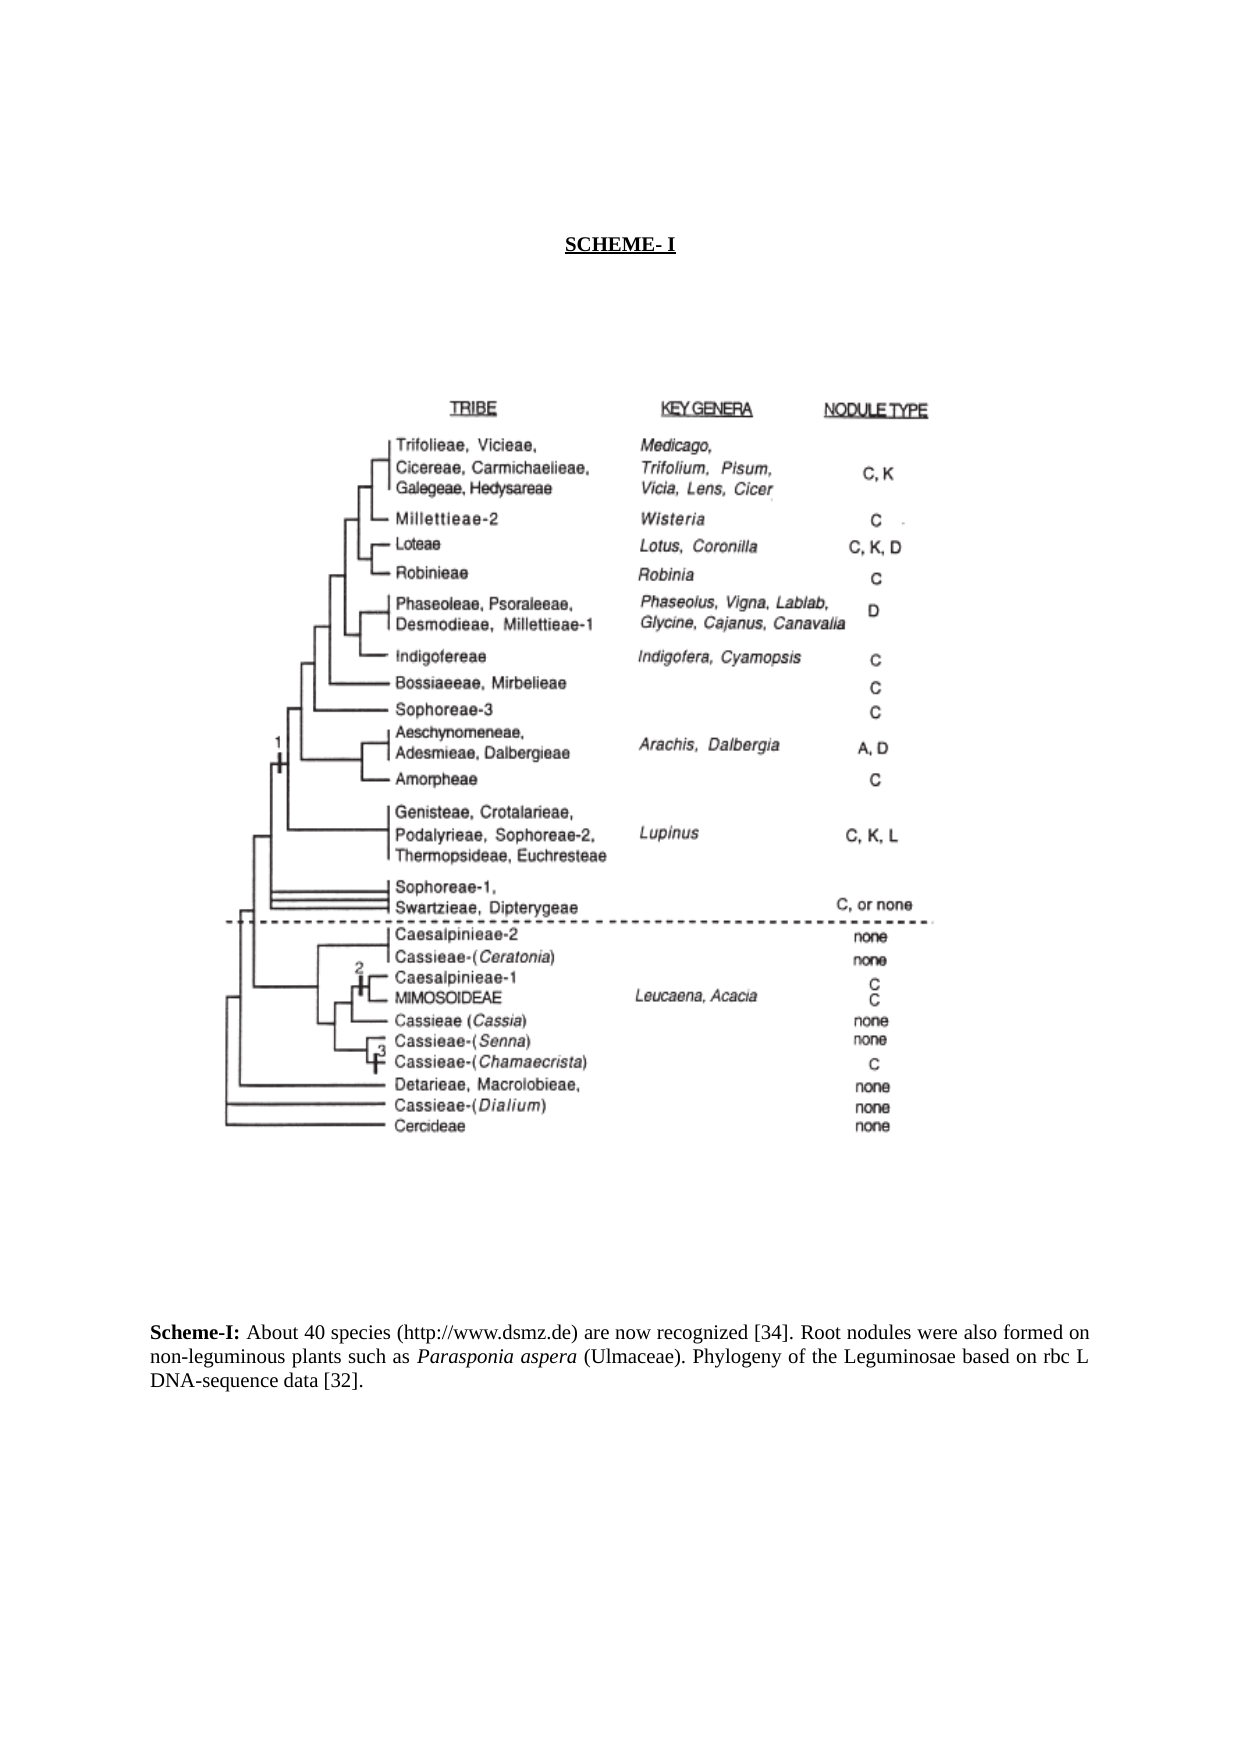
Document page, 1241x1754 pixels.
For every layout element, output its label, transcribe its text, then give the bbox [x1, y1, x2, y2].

text SCHEME- I [150, 231, 1090, 256]
text Scheme-I: About 40 species (http://www.dsmz.de) are now recognized [34]. Root nodules were also formed on non-leguminous plants such as Parasponia aspera (Ulmaceae). Phylogeny of the Leguminosae based on rbc L DNA-sequence data [32]. [150, 1320, 1090, 1392]
